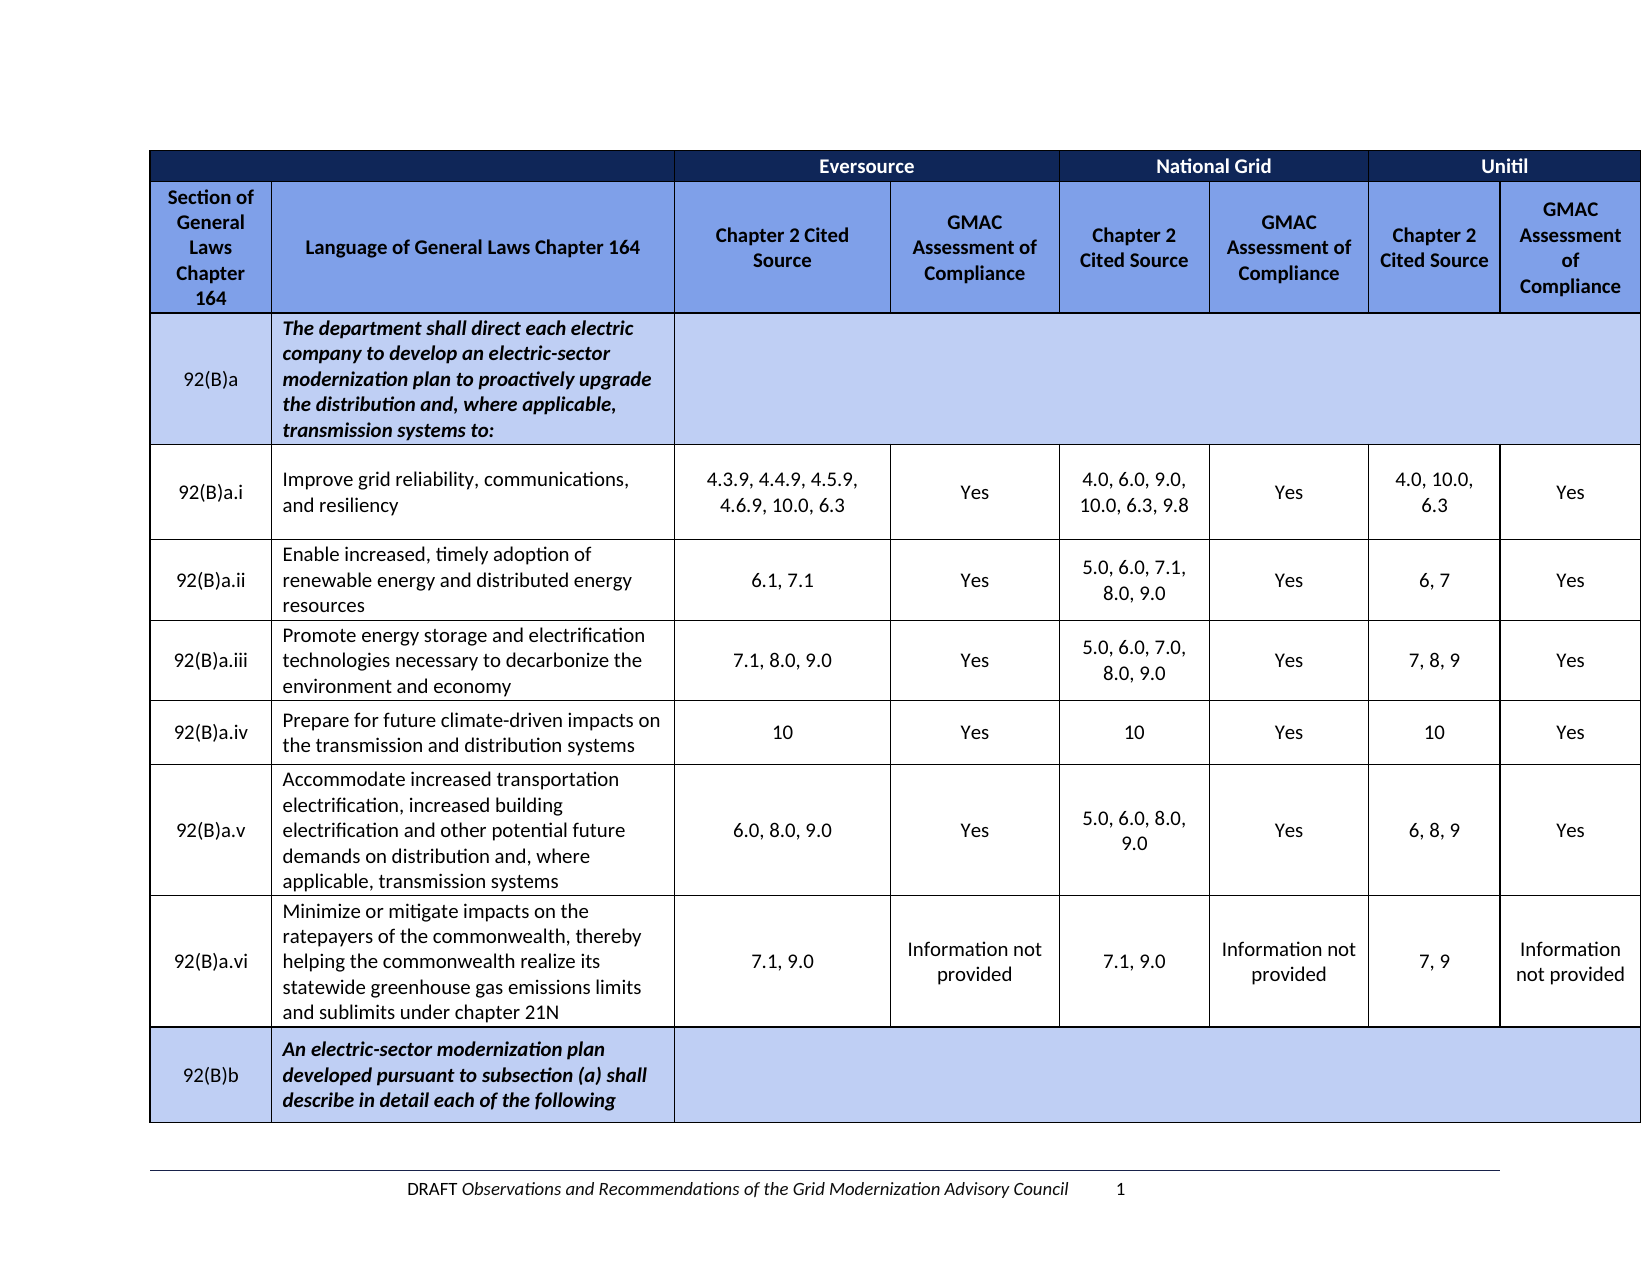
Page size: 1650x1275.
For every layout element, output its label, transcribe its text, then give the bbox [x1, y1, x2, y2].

table_cell Chapter 2 Cited Source [675, 182, 890, 312]
table_cell The department shall direct each electric company to develop an electric-sector modernization plan to proactively upgrade the distribution and, where applicable, transmission systems to: [272, 314, 674, 444]
table_cell 92(B)a.v [151, 765, 271, 895]
table_header [151, 151, 674, 181]
table_cell 4.0, 10.0, 6.3 [1369, 445, 1499, 539]
table_cell Yes [891, 540, 1059, 619]
table_cell 92(B)a.iv [151, 701, 271, 764]
table_cell Yes [1210, 765, 1368, 895]
table_cell GMAC Assessment of Compliance [891, 182, 1059, 312]
table_cell 4.3.9, 4.4.9, 4.5.9, 4.6.9, 10.0, 6.3 [675, 445, 890, 539]
table_cell Yes [1210, 621, 1368, 700]
table_cell Yes [1501, 540, 1640, 619]
table_cell Information not provided [891, 896, 1059, 1026]
table_cell Yes [1501, 765, 1640, 895]
table_cell Prepare for future climate-driven impacts on the transmission and distribution systems [272, 701, 674, 764]
table_cell 7, 8, 9 [1369, 621, 1499, 700]
table_cell Chapter 2 Cited Source [1060, 182, 1209, 312]
table_cell [675, 1028, 1640, 1122]
table_cell Information not provided [1210, 896, 1368, 1026]
table_cell 10 [1060, 701, 1209, 764]
table_cell Yes [891, 445, 1059, 539]
table_cell 92(B)a.i [151, 445, 271, 539]
table_cell 7, 9 [1369, 896, 1499, 1026]
table_cell Yes [1210, 701, 1368, 764]
table_header Eversource [675, 151, 1059, 181]
table_cell Yes [1210, 540, 1368, 619]
table_cell Accommodate increased transportation electrification, increased building electrification and other potential future demands on distribution and, where applicable, transmission systems [272, 765, 674, 895]
table_cell GMAC Assessment of Compliance [1210, 182, 1368, 312]
table_cell Chapter 2 Cited Source [1369, 182, 1499, 312]
table_cell 10 [1369, 701, 1499, 764]
table_header National Grid [1060, 151, 1368, 181]
table_cell 6.1, 7.1 [675, 540, 890, 619]
table_header Unitil [1369, 151, 1640, 181]
table_cell Language of General Laws Chapter 164 [272, 182, 674, 312]
table_cell 6, 8, 9 [1369, 765, 1499, 895]
table_cell 6.0, 8.0, 9.0 [675, 765, 890, 895]
table_cell Yes [1501, 445, 1640, 539]
table_cell 7.1, 8.0, 9.0 [675, 621, 890, 700]
table_cell An electric-sector modernization plan developed pursuant to subsection (a) shall describe in detail each of the following elements: [272, 1028, 674, 1122]
table_cell Improve grid reliability, communications, and resiliency [272, 445, 674, 539]
table_cell 10 [675, 701, 890, 764]
table_cell Yes [891, 765, 1059, 895]
table_cell Yes [891, 701, 1059, 764]
table_cell Minimize or mitigate impacts on the ratepayers of the commonwealth, thereby helping the commonwealth realize its statewide greenhouse gas emissions limits and sublimits under chapter 21N [272, 896, 674, 1026]
table_cell Enable increased, timely adoption of renewable energy and distributed energy resources [272, 540, 674, 619]
table_cell 6, 7 [1369, 540, 1499, 619]
table_cell 5.0, 6.0, 7.0, 8.0, 9.0 [1060, 621, 1209, 700]
table_cell Yes [1501, 621, 1640, 700]
table_cell GMAC Assessment of Compliance [1501, 182, 1640, 312]
table_cell 5.0, 6.0, 7.1, 8.0, 9.0 [1060, 540, 1209, 619]
table_cell 7.1, 9.0 [1060, 896, 1209, 1026]
table_cell 4.0, 6.0, 9.0, 10.0, 6.3, 9.8 [1060, 445, 1209, 539]
table_cell 92(B)a.vi [151, 896, 271, 1026]
table_cell [675, 314, 1640, 444]
table_cell 5.0, 6.0, 8.0, 9.0 [1060, 765, 1209, 895]
table_cell 7.1, 9.0 [675, 896, 890, 1026]
table_cell 92(B)a.ii [151, 540, 271, 619]
table_cell Section of General Laws Chapter 164 [151, 182, 271, 312]
table_cell 92(B)a [151, 314, 271, 444]
table_cell Yes [891, 621, 1059, 700]
table_cell Information not provided [1501, 896, 1640, 1026]
table_cell Promote energy storage and electrification technologies necessary to decarbonize the environment and economy [272, 621, 674, 700]
table_cell Yes [1210, 445, 1368, 539]
table_cell 92(B)b [151, 1028, 271, 1122]
table_cell Yes [1501, 701, 1640, 764]
table_cell 92(B)a.iii [151, 621, 271, 700]
